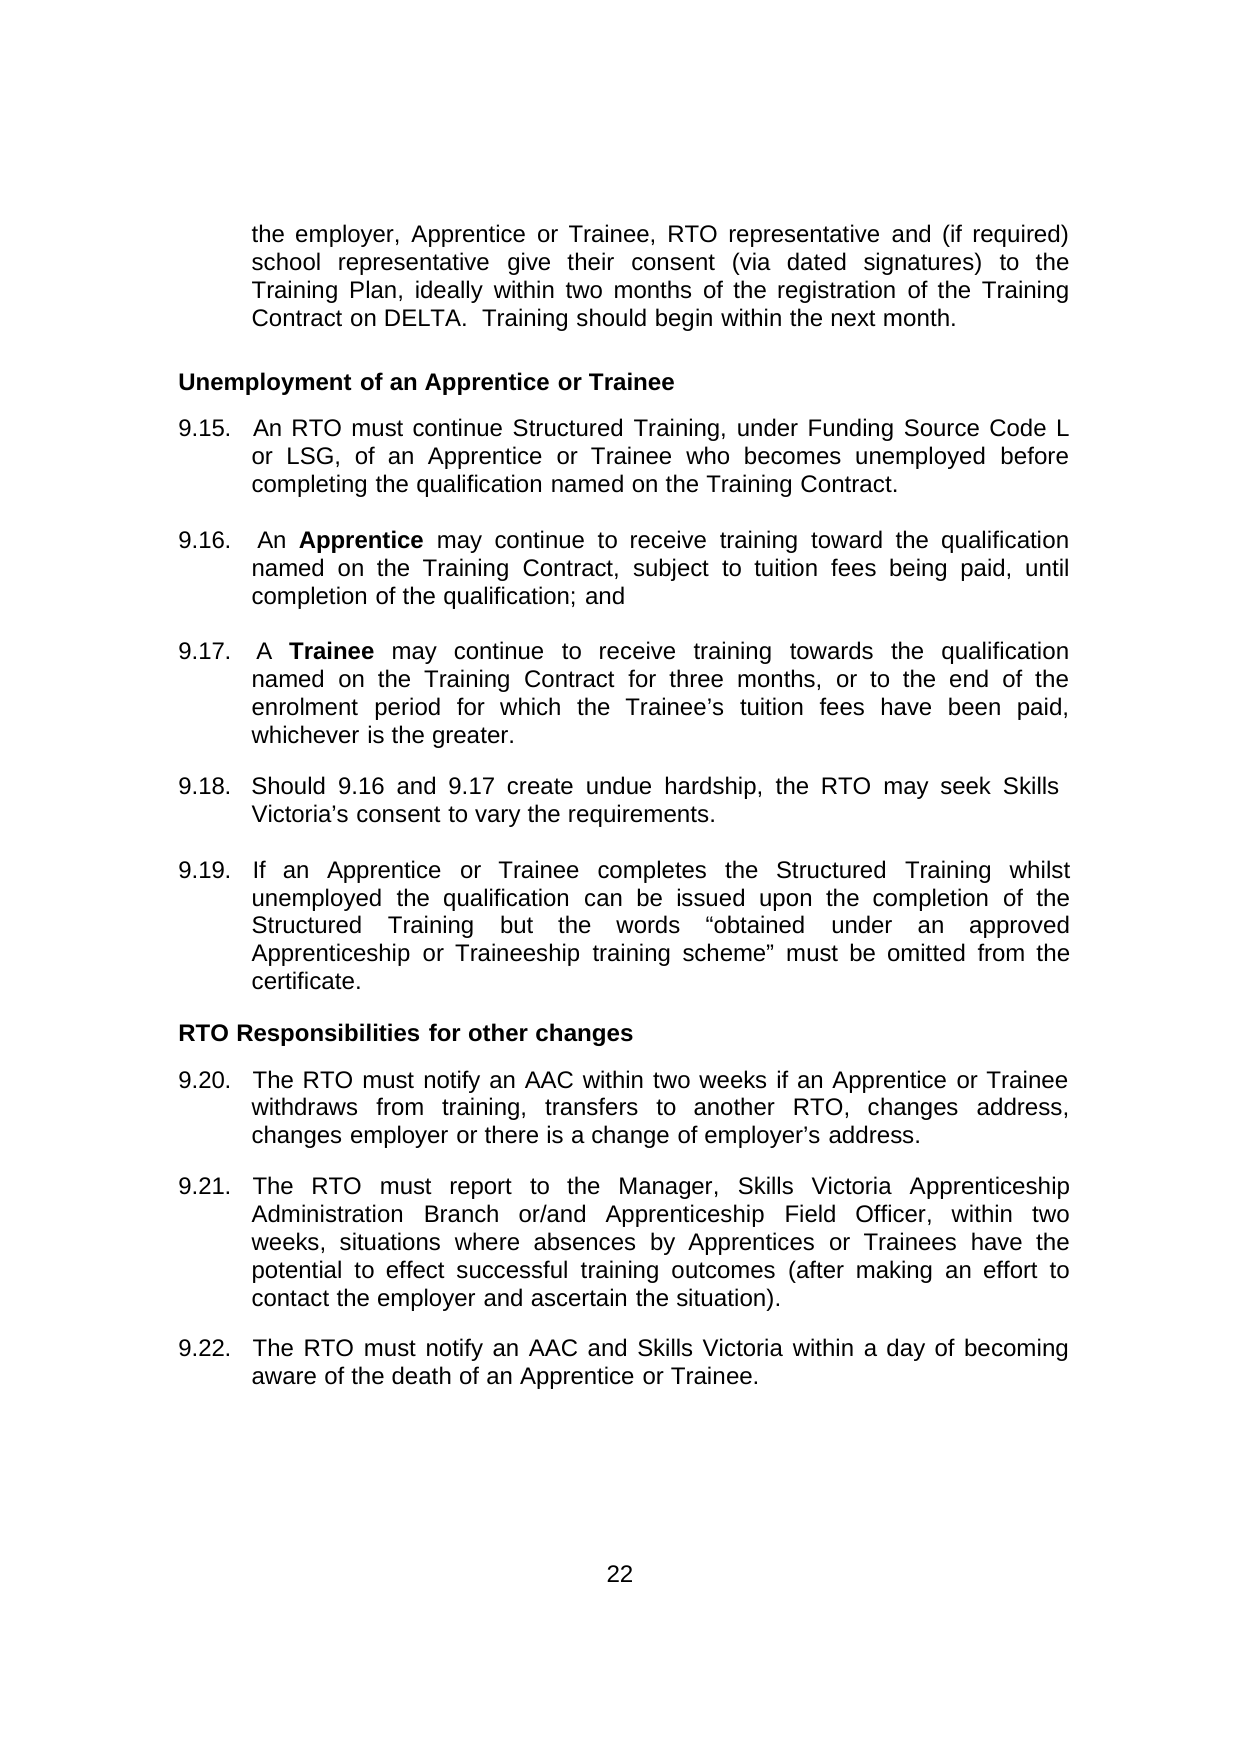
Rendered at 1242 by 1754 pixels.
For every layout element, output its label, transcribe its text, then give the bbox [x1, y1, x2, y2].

text Victoria’s consent to vary the requirements. [251, 800, 725, 827]
text RTO Responsibilities for other changes [178, 1019, 1077, 1047]
text 9.16. An Apprentice may continue to receive training toward the qualification named on the Training Contract, subject to tuition fees being paid, until completion of the qualification; and [178, 526, 1070, 609]
text Unemployment of an Apprentice or Trainee [178, 368, 1077, 396]
text 9.18. Should 9.16 and 9.17 create undue hardship, the RTO may seek Skills [178, 772, 1077, 799]
text 9.20. The RTO must notify an AAC within two weeks if an Apprentice or Trainee withdraws from training, transfers to another RTO, changes address, changes employer or there is a change of employer’s address. [178, 1066, 1069, 1149]
text 9.19. If an Apprentice or Trainee completes the Structured Training whilst unemployed the qualification can be issued upon the completion of the Structured Training but the words “obtained under an approved Apprenticeship or Traineeship training scheme” must be omitted from the certificate. [178, 856, 1070, 995]
text 9.17. A Trainee may continue to receive training towards the qualification named on the Training Contract for three months, or to the end of the enrolment period for which the Trainee’s tuition fees have been paid, whichever is the greater. [178, 637, 1070, 748]
text 9.22. The RTO must notify an AAC and Skills Victoria within a day of becoming aware of the death of an Apprentice or Trainee. [178, 1334, 1070, 1390]
text 9.21. The RTO must report to the Manager, Skills Victoria Apprenticeship Administration Branch or/and Apprenticeship Field Officer, within two weeks, situations where absences by Apprentices or Trainees have the potential to effect successful training outcomes (after making an effort to contact the employer and ascertain the situation). [178, 1172, 1070, 1311]
text 9.15. An RTO must continue Structured Training, under Funding Source Code L or LSG, of an Apprentice or Trainee who becomes unemployed before completing the qualification named on the Training Contract. [178, 414, 1069, 498]
text the employer, Apprentice or Trainee, RTO representative and (if required) school representative give their consent (via dated signatures) to the Training Plan, ideally within two months of the registration of the Training Contract on DELTA. Training should begin within the next month. [251, 220, 1069, 331]
